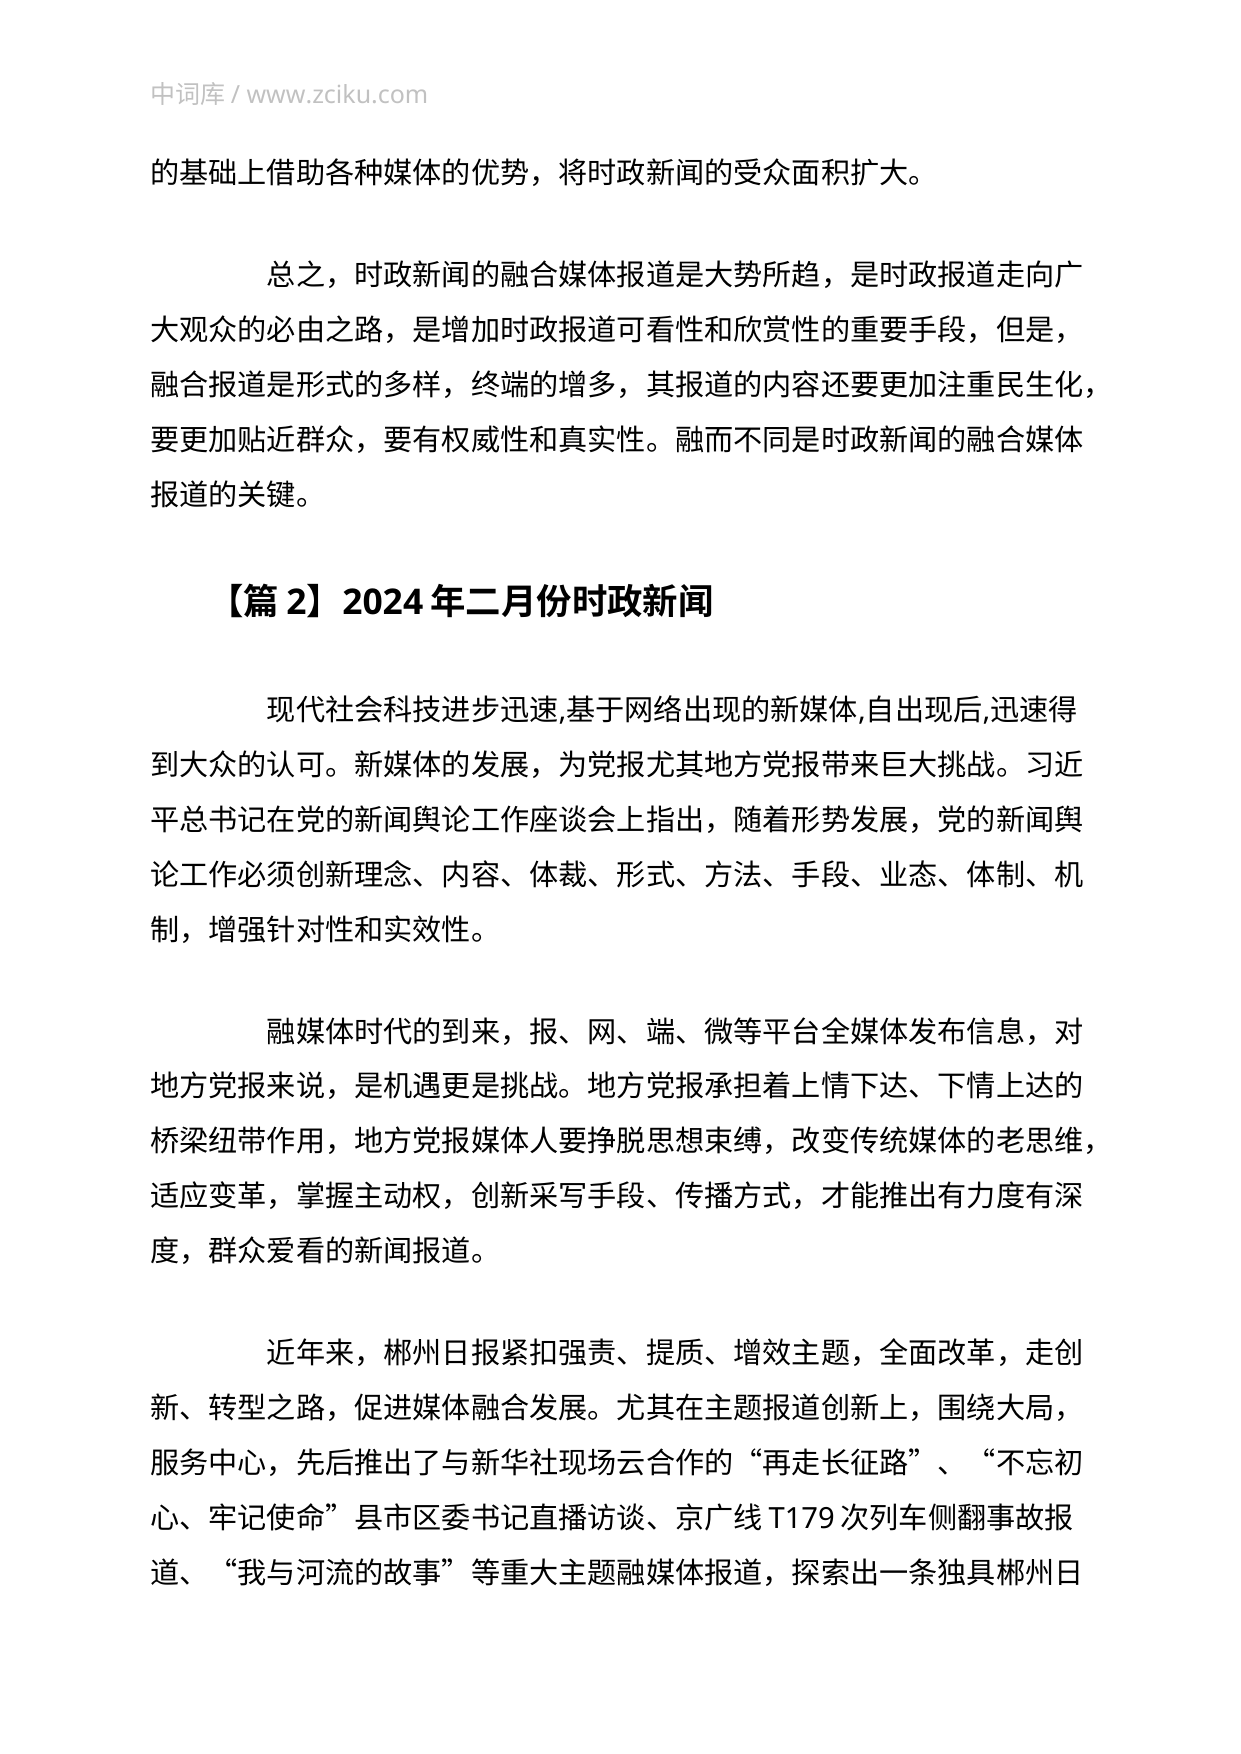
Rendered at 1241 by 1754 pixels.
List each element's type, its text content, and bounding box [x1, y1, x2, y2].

text 融媒体时代的到来，报、网、端、微等平台全媒体发布信息，对地方党报来说，是机遇更是挑战。地方党报承担着上情下达、下情上达的桥梁纽带作用，地方党报媒体人要挣脱思想束缚，改变传统媒体的老思维，适应变革，掌握主动权，创新采写手段、传播方式，才能推出有力度有深度，群众爱看的新闻报道。 [150, 1008, 1090, 1270]
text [150, 1329, 1090, 1591]
text 现代社会科技进步迅速,基于网络出现的新媒体,自出现后,迅速得到大众的认可。新媒体的发展，为党报尤其地方党报带来巨大挑战。习近平总书记在党的新闻舆论工作座谈会上指出，随着形势发展，党的新闻舆论工作必须创新理念、内容、体裁、形式、方法、手段、业态、体制、机制，增强针对性和实效性。 [150, 687, 1090, 949]
text 总之，时政新闻的融合媒体报道是大势所趋，是时政报道走向广大观众的必由之路，是增加时政报道可看性和欣赏性的重要手段，但是，融合报道是形式的多样，终端的增多，其报道的内容还要更加注重民生化，要更加贴近群众，要有权威性和真实性。融而不同是时政新闻的融合媒体报道的关键。 [150, 252, 1090, 514]
text 【篇2】2024年二月份时政新闻 [150, 573, 1090, 624]
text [150, 150, 1090, 192]
